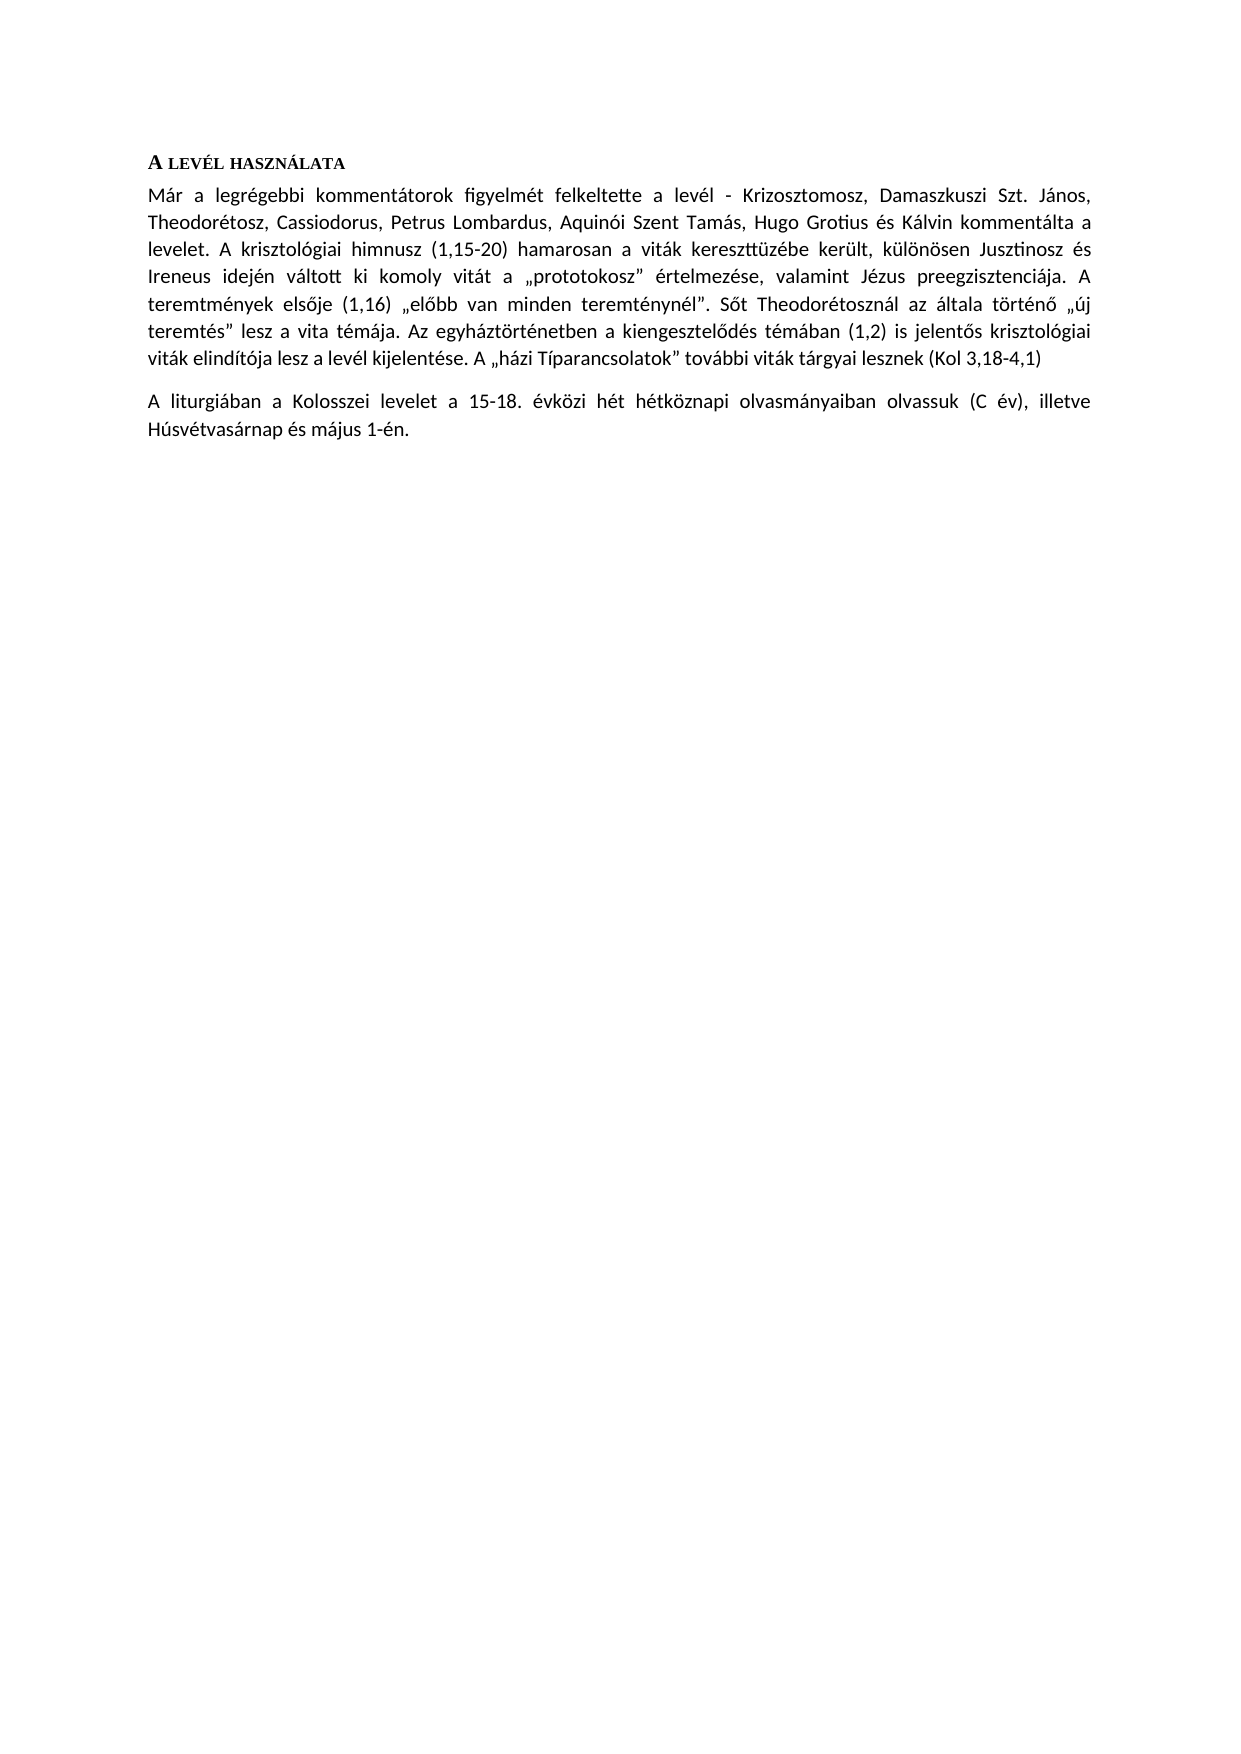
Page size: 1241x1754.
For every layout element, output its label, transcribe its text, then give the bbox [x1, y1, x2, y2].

subtitle A levél használata [148, 148, 1093, 175]
text A liturgiában a Kolosszei levelet a 15-18. évközi hét hétköznapi olvasmányaiban olvassuk (C év), illetve Húsvétvasárnap és május 1-én. [148, 387, 1093, 441]
text Már a legrégebbi kommentátorok figyelmét felkeltette a levél - Krizosztomosz, Damaszkuszi Szt. János, Theodorétosz, Cassiodorus, Petrus Lombardus, Aquinói Szent Tamás, Hugo Grotius és Kálvin kommentálta a levelet. A krisztológiai himnusz (1,15-20) hamarosan a viták kereszttüzébe került, különösen Jusztinosz és Ireneus idején váltott ki komoly vitát a „prototokosz” értelmezése, valamint Jézus preegzisztenciája. A teremtmények elsője (1,16) „előbb van minden teremténynél”. Sőt Theodorétosznál az általa történő „új teremtés” lesz a vita témája. Az egyháztörténetben a kiengesztelődés témában (1,2) is jelentős krisztológiai viták elindítója lesz a levél kijelentése. A „házi Típarancsolatok” további viták tárgyai lesznek (Kol 3,18-4,1) [148, 181, 1093, 371]
